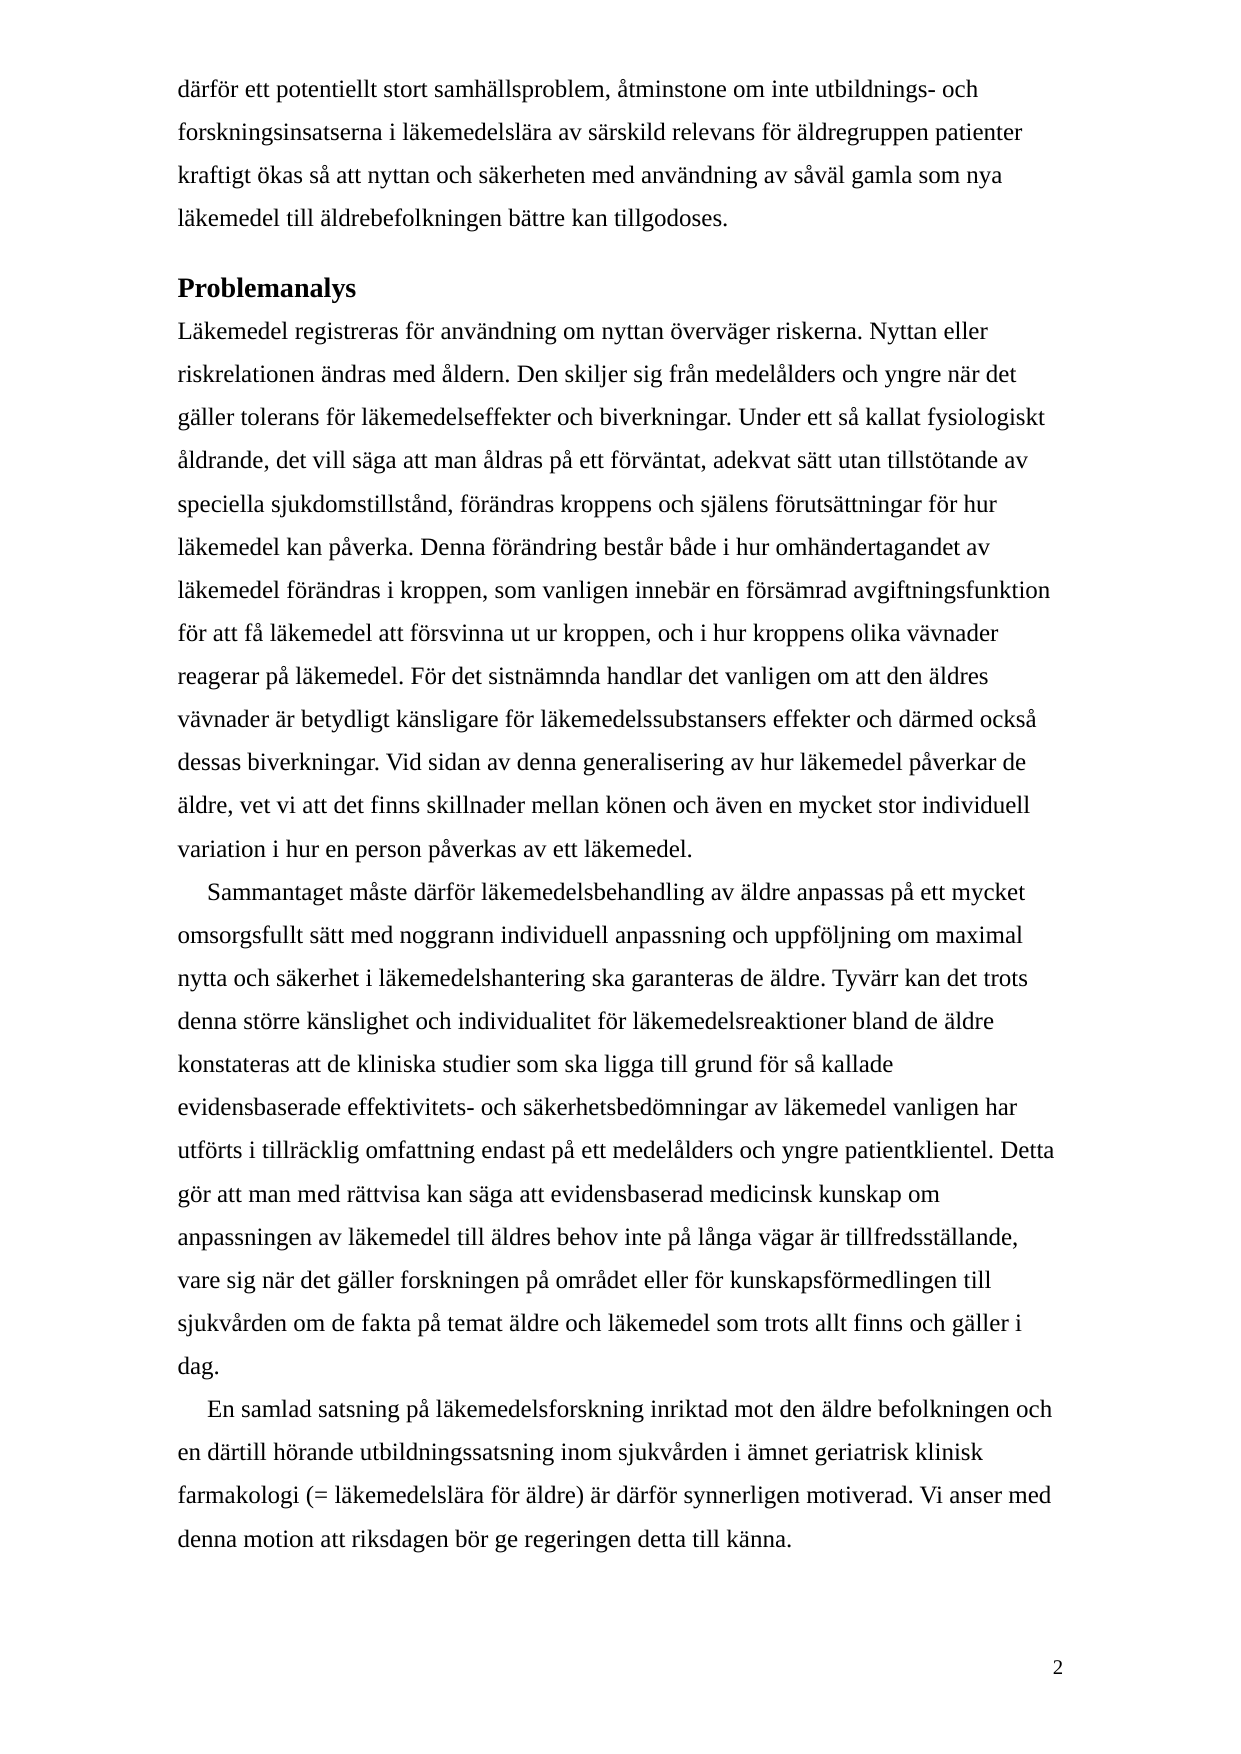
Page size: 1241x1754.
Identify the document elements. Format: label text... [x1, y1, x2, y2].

subtitle Problemanalys [177, 271, 1063, 304]
text Läkemedel registreras för användning om nyttan överväger riskerna. Nyttan eller riskrelationen ändras med åldern. Den skiljer sig från medelålders och yngre när det gäller tolerans för läkemedelseffekter och biverkningar. Under ett så kallat fysiologiskt åldrande, det vill säga att man åldras på ett förväntat, adekvat sätt utan tillstötande av speciella sjukdomstillstånd, förändras kroppens och själens förutsättningar för hur läkemedel kan påverka. Denna förändring består både i hur omhändertagandet av läkemedel förändras i kroppen, som vanligen innebär en försämrad avgiftningsfunktion för att få läkemedel att försvinna ut ur kroppen, och i hur kroppens olika vävnader reagerar på läkemedel. För det sistnämnda handlar det vanligen om att den äldres vävnader är betydligt känsligare för läkemedelssubstansers effekter och därmed också dessas biverkningar. Vid sidan av denna generalisering av hur läkemedel påverkar de äldre, vet vi att det finns skillnader mellan könen och även en mycket stor individuell variation i hur en person påverkas av ett läkemedel. [177, 316, 1063, 862]
text Sammantaget måste därför läkemedelsbehandling av äldre anpassas på ett mycket omsorgsfullt sätt med noggrann individuell anpassning och uppföljning om maximal nytta och säkerhet i läkemedelshantering ska garanteras de äldre. Tyvärr kan det trots denna större känslighet och individualitet för läkemedelsreaktioner bland de äldre konstateras att de kliniska studier som ska ligga till grund för så kallade evidensbaserade effektivitets- och säkerhetsbedömningar av läkemedel vanligen har utförts i tillräcklig omfattning endast på ett medelålders och yngre patientklientel. Detta gör att man med rättvisa kan säga att evidensbaserad medicinsk kunskap om anpassningen av läkemedel till äldres behov inte på långa vägar är tillfredsställande, vare sig när det gäller forskningen på området eller för kunskapsförmedlingen till sjukvården om de fakta på temat äldre och läkemedel som trots allt finns och gäller i dag. [177, 877, 1063, 1380]
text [177, 74, 1063, 232]
text En samlad satsning på läkemedelsforskning inriktad mot den äldre befolkningen och en därtill hörande utbildningssatsning inom sjukvården i ämnet geriatrisk klinisk farmakologi (= läkemedelslära för äldre) är därför synnerligen motiverad. Vi anser med denna motion att riksdagen bör ge regeringen detta till känna. [177, 1394, 1063, 1552]
